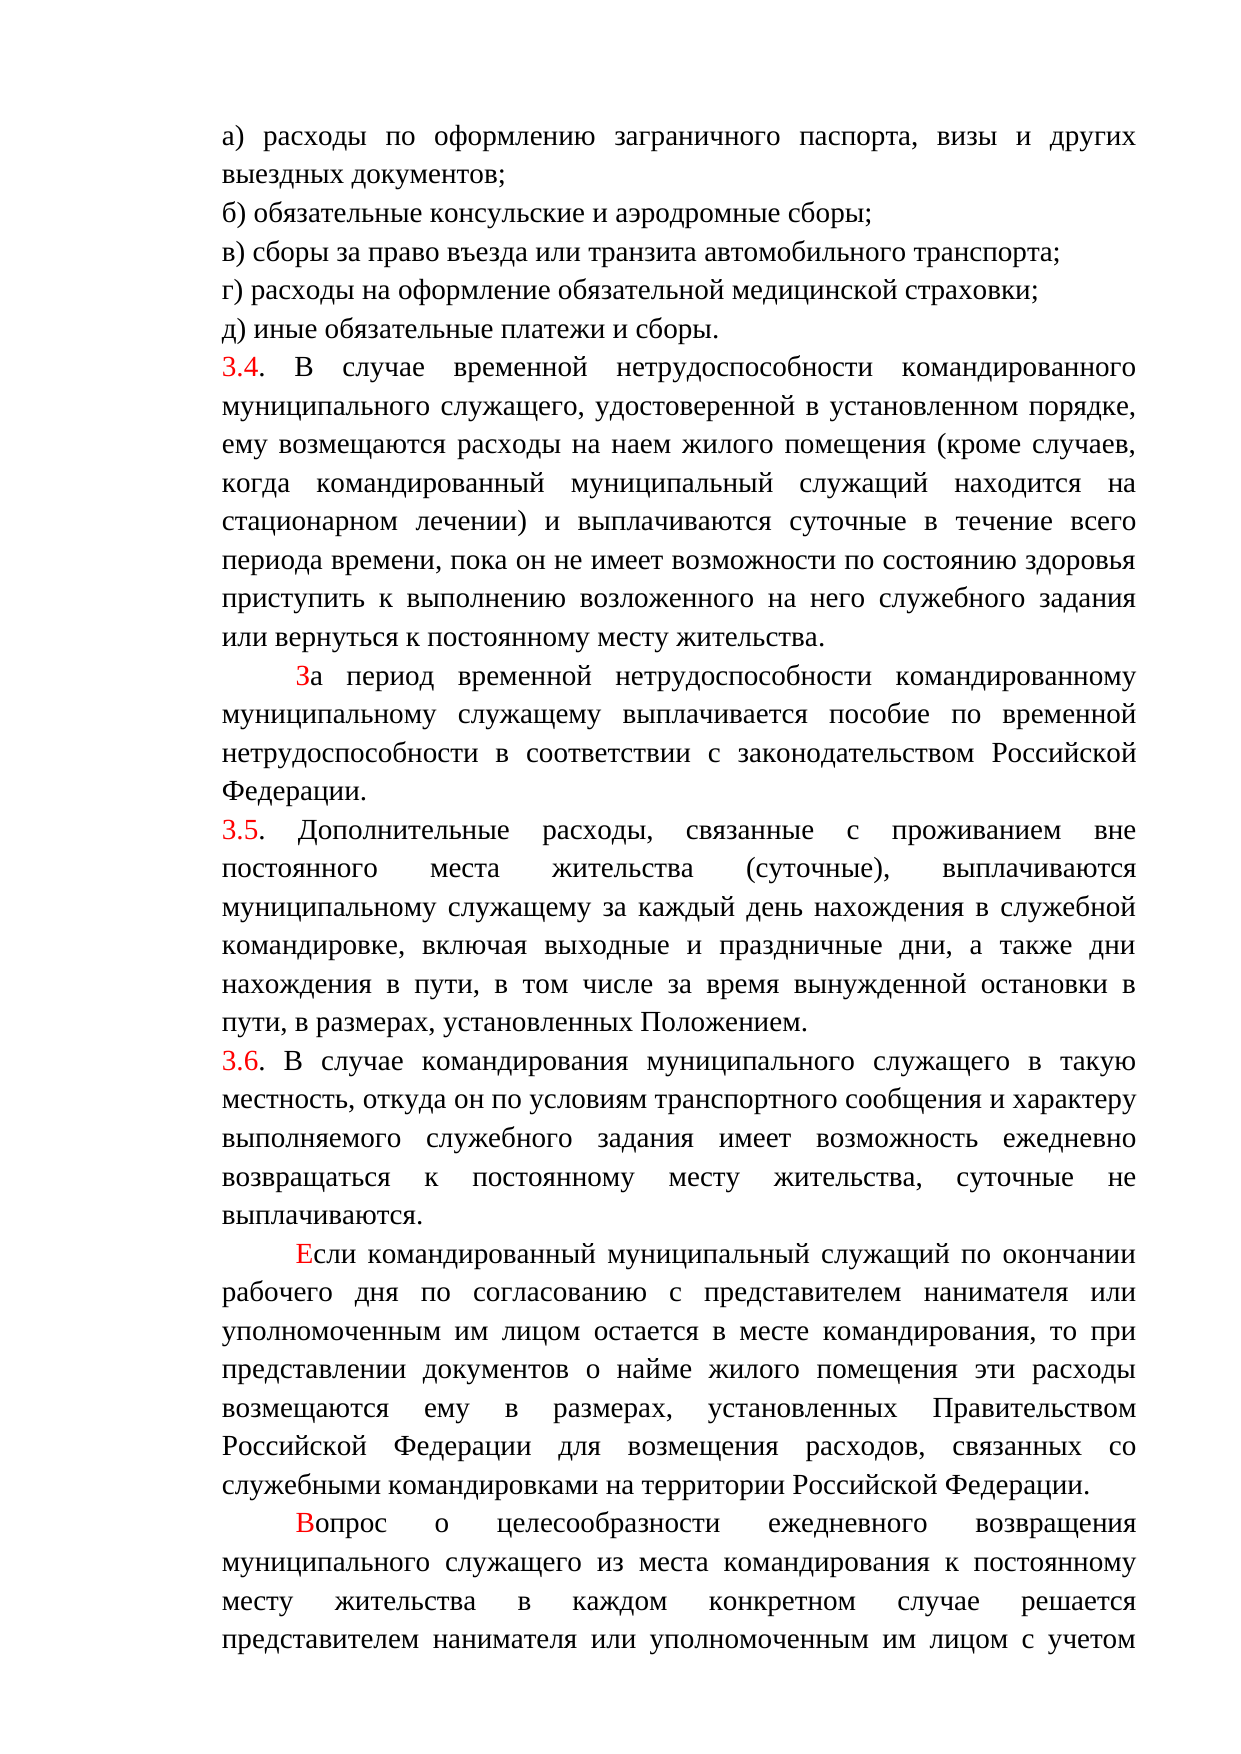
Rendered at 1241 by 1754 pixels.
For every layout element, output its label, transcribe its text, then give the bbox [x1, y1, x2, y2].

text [222, 1506, 1137, 1655]
text Если командированный муниципальный служащий по окончании рабочего дня по согласованию с представителем нанимателя или уполномоченным им лицом остается в месте командирования, то при представлении документов о найме жилого помещения эти расходы возмещаются ему в размерах, установленных Правительством Российской Федерации для возмещения расходов, связанных со служебными командировками на территории Российской Федерации. [222, 1236, 1137, 1501]
text а) расходы по оформлению заграничного паспорта, визы и других выездных документов; [222, 118, 1137, 190]
text За период временной нетрудоспособности командированному муниципальному служащему выплачивается пособие по временной нетрудоспособности в соответствии с законодательством Российской Федерации. [222, 658, 1137, 807]
text 3.5. Дополнительные расходы, связанные с проживанием вне постоянного места жительства (суточные), выплачиваются муниципальному служащему за каждый день нахождения в служебной командировке, включая выходные и праздничные дни, а также дни нахождения в пути, в том числе за время вынужденной остановки в пути, в размерах, установленных Положением. [222, 812, 1137, 1038]
text 3.4. В случае временной нетрудоспособности командированного муниципального служащего, удостоверенной в установленном порядке, ему возмещаются расходы на наем жилого помещения (кроме случаев, когда командированный муниципальный служащий находится на стационарном лечении) и выплачиваются суточные в течение всего периода времени, пока он не имеет возможности по состоянию здоровья приступить к выполнению возложенного на него служебного задания или вернуться к постоянному месту жительства. [222, 349, 1137, 653]
text 3.6. В случае командирования муниципального служащего в такую местность, откуда он по условиям транспортного сообщения и характеру выполняемого служебного задания имеет возможность ежедневно возвращаться к постоянному месту жительства, суточные не выплачиваются. [222, 1043, 1137, 1231]
text д) иные обязательные платежи и сборы. [222, 311, 1137, 344]
text б) обязательные консульские и аэродромные сборы; [222, 195, 1137, 229]
text г) расходы на оформление обязательной медицинской страховки; [222, 272, 1137, 306]
text в) сборы за право въезда или транзита автомобильного транспорта; [222, 234, 1137, 267]
